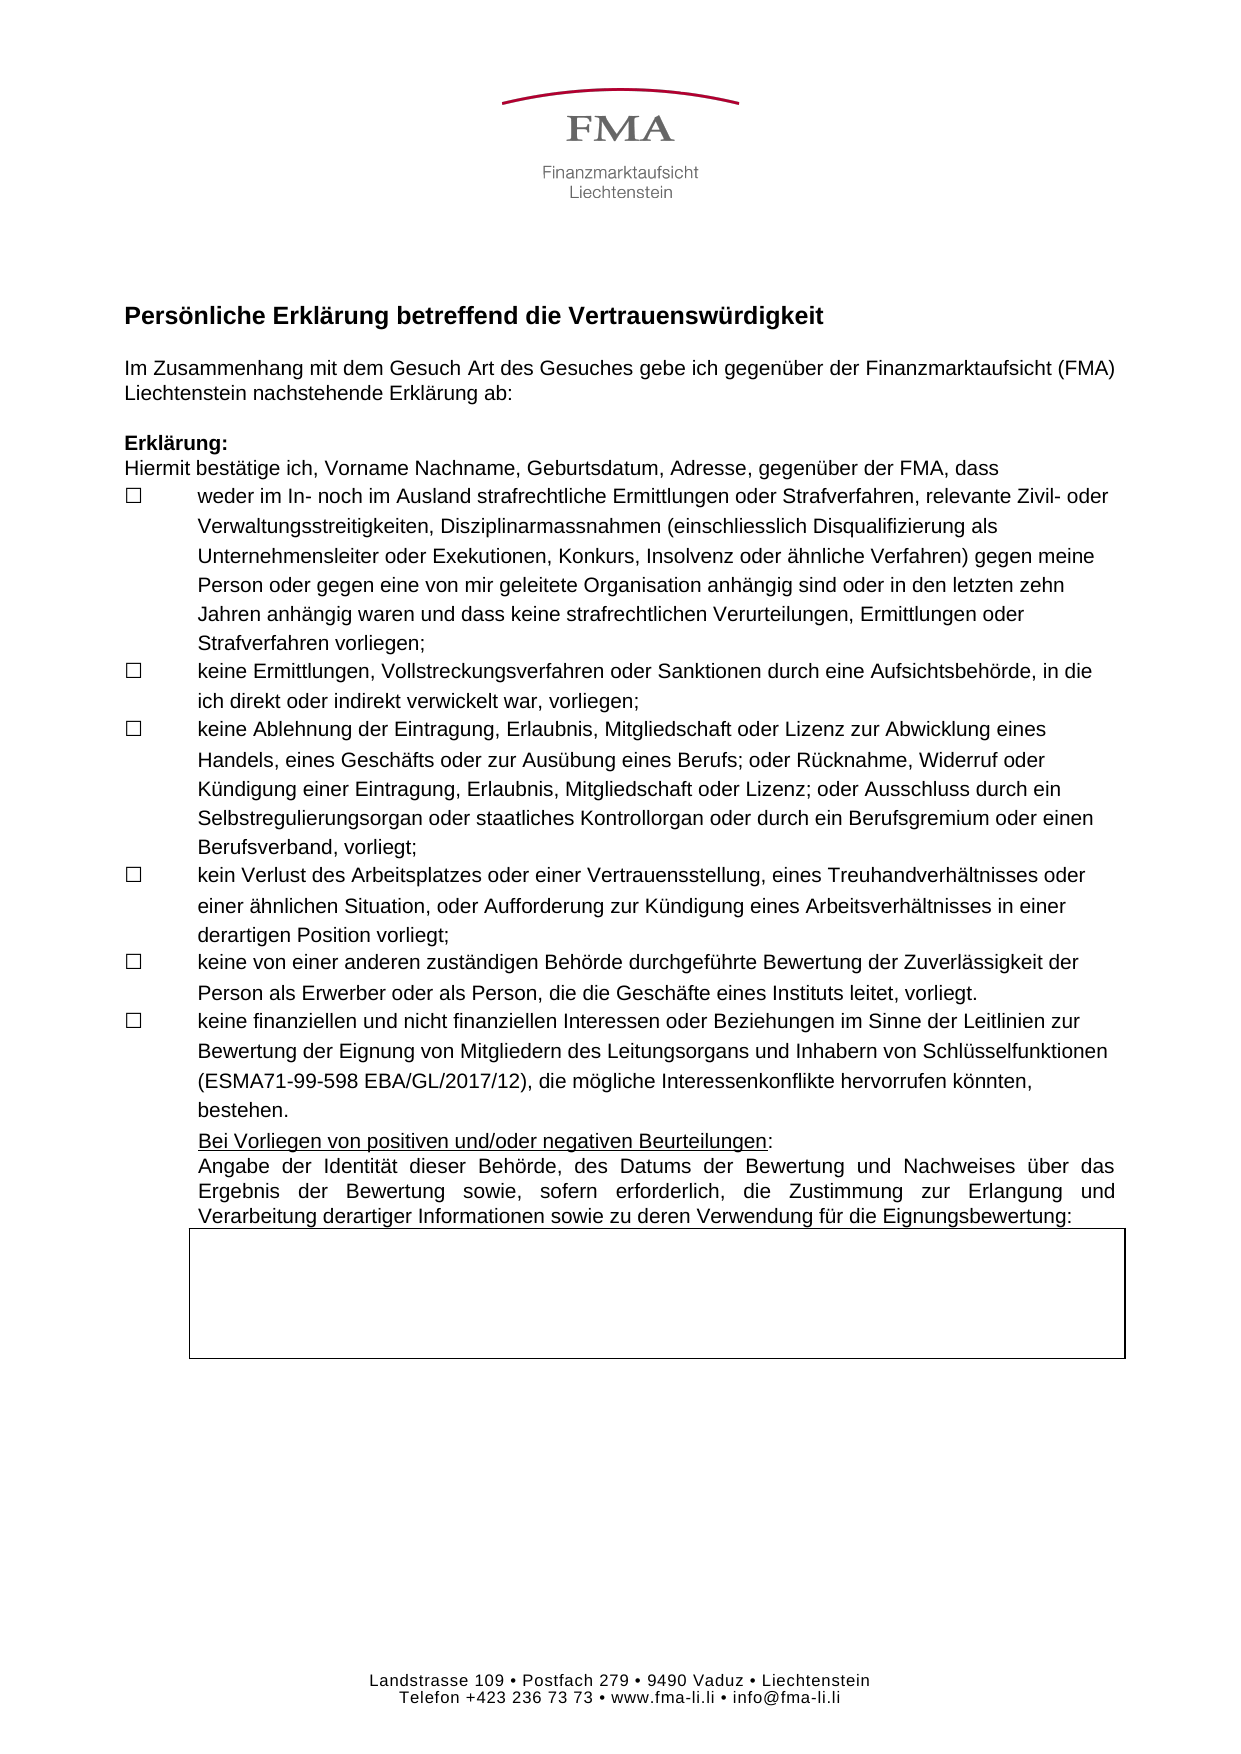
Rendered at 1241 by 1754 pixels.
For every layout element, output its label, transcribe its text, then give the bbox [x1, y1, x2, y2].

text Im Zusammenhang mit dem Gesuch Art des Gesuches gebe ich gegenüber der Finanzmarktaufsicht (FMA) Liechtenstein nachstehende Erklärung ab: [124, 355, 1116, 405]
text Erklärung: [124, 430, 1116, 455]
text Angabe der Identität dieser Behörde, des Datums der Bewertung und Nachweises über das Ergebnis der Bewertung sowie, sofern erforderlich, die Zustimmung zur Erlangung und Verarbeitung derartiger Informationen sowie zu deren Verwendung für die Eignungsbewertung: [198, 1153, 1116, 1228]
text keine finanziellen und nicht finanziellen Interessen oder Beziehungen im Sinne der Leitlinien zur Bewertung der Eignung von Mitgliedern des Leitungsorgans und Inhabern von Schlüsselfunktionen (ESMA71-99-598 EBA/GL/2017/12), die mögliche Interessenkonflikte hervorrufen könnten, bestehen. [124, 1005, 1116, 1122]
text Persönliche Erklärung betreffend die Vertrauenswürdigkeit [124, 301, 1116, 330]
text keine von einer anderen zuständigen Behörde durchgeführte Bewertung der Zuverlässigkeit der Person als Erwerber oder als Person, die die Geschäfte eines Instituts leitet, vorliegt. [124, 947, 1116, 1005]
text Hiermit bestätige ich, Vorname Nachname, Geburtsdatum, Adresse, gegenüber der FMA, dass [124, 455, 1116, 480]
text keine Ablehnung der Eintragung, Erlaubnis, Mitgliedschaft oder Lizenz zur Abwicklung eines Handels, eines Geschäfts oder zur Ausübung eines Berufs; oder Rücknahme, Widerruf oder Kündigung einer Eintragung, Erlaubnis, Mitgliedschaft oder Lizenz; oder Ausschluss durch ein Selbstregulierungsorgan oder staatliches Kontrollorgan oder durch ein Berufsgremium oder einen Berufsverband, vorliegt; [124, 713, 1116, 859]
text weder im In- noch im Ausland strafrechtliche Ermittlungen oder Strafverfahren, relevante Zivil- oder Verwaltungsstreitigkeiten, Disziplinarmassnahmen (einschliesslich Disqualifizierung als Unternehmensleiter oder Exekutionen, Konkurs, Insolvenz oder ähnliche Verfahren) gegen meine Person oder gegen eine von mir geleitete Organisation anhängig sind oder in den letzten zehn Jahren anhängig waren und dass keine strafrechtlichen Verurteilungen, Ermittlungen oder Strafverfahren vorliegen; [124, 480, 1116, 655]
text kein Verlust des Arbeitsplatzes oder einer Vertrauensstellung, eines Treuhandverhältnisses oder einer ähnlichen Situation, oder Aufforderung zur Kündigung eines Arbeitsverhältnisses in einer derartigen Position vorliegt; [124, 859, 1116, 947]
picture [496, 82, 740, 202]
text keine Ermittlungen, Vollstreckungsverfahren oder Sanktionen durch eine Aufsichtsbehörde, in die ich direkt oder indirekt verwickelt war, vorliegen; [124, 655, 1116, 713]
text Bei Vorliegen von positiven und/oder negativen Beurteilungen: [198, 1128, 1116, 1153]
